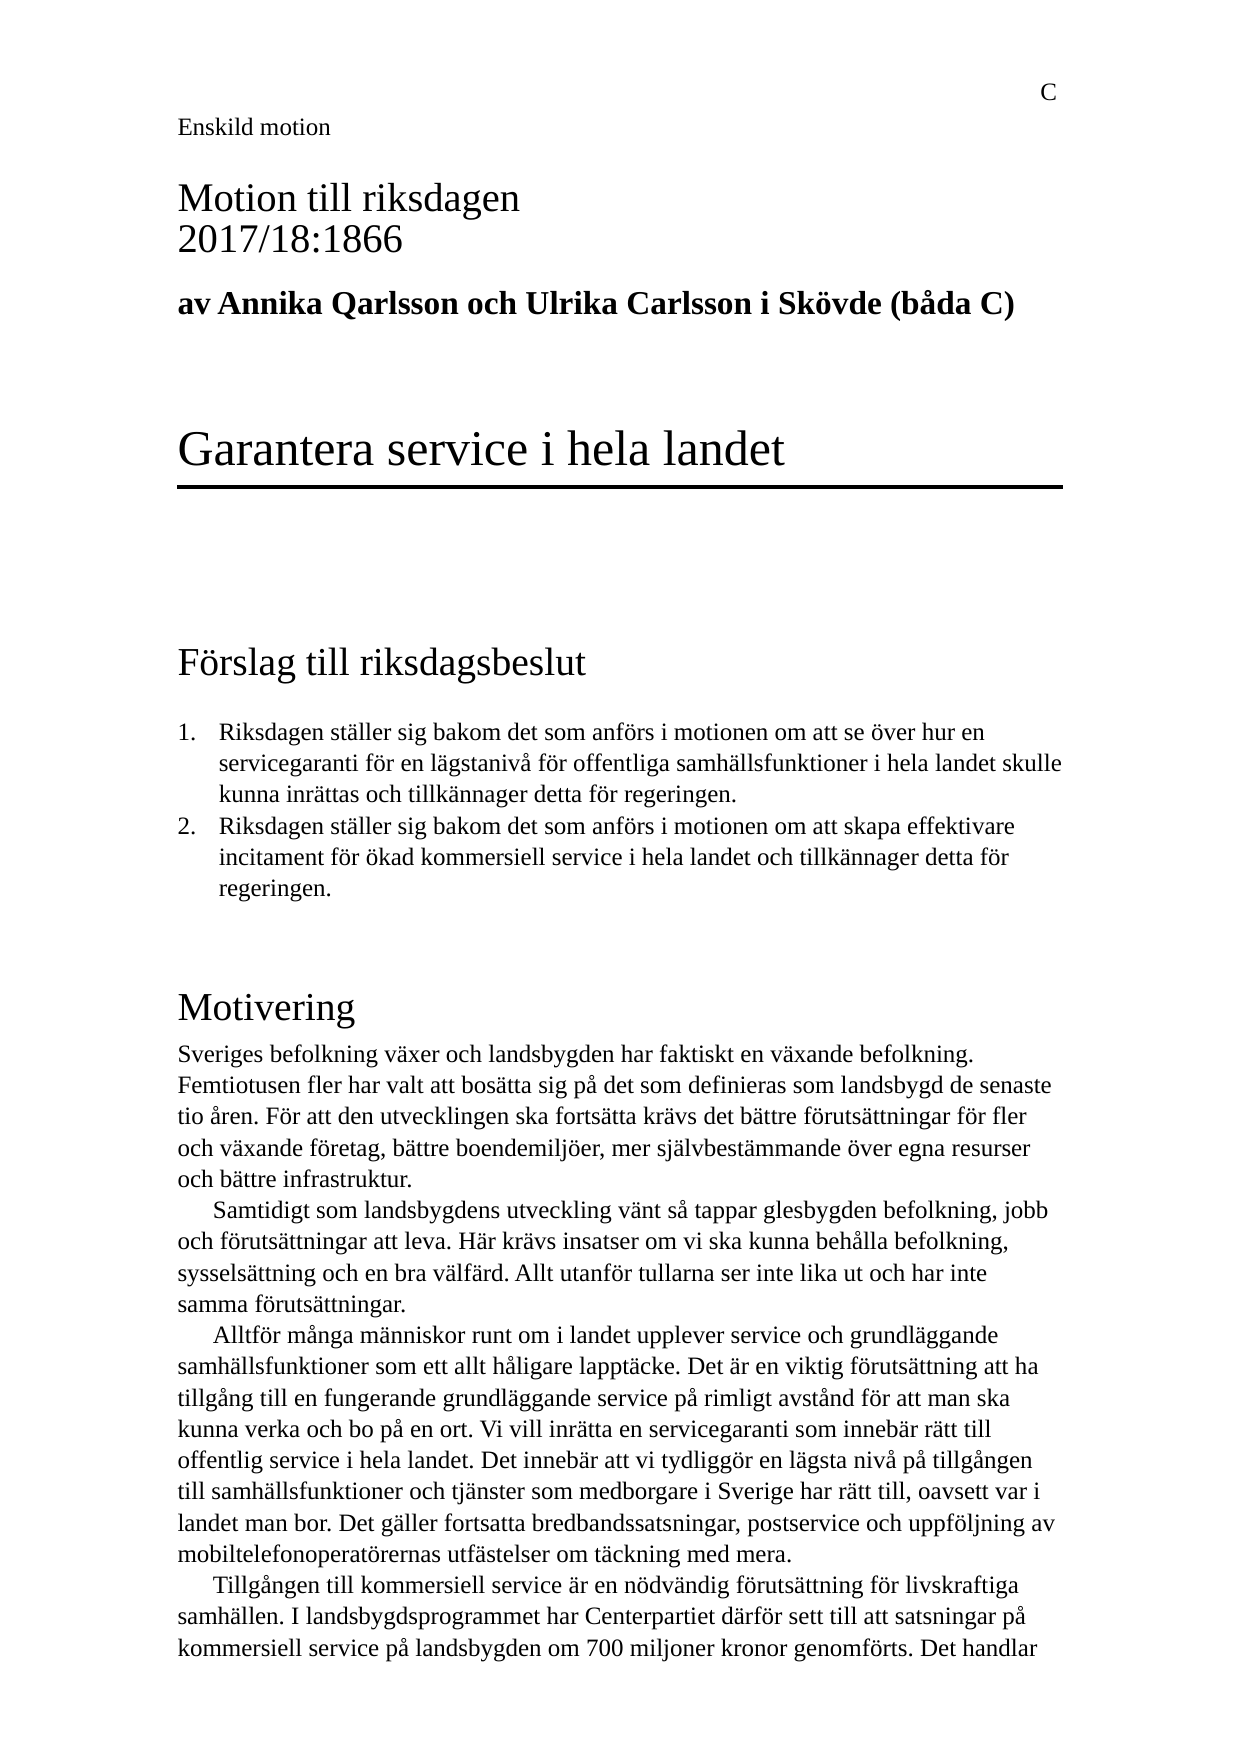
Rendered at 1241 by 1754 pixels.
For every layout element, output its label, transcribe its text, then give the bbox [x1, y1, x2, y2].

text Sveriges befolkning växer och landsbygden har faktiskt en växande befolkning. Femtiotusen fler har valt att bosätta sig på det som definieras som landsbygd de senaste tio åren. För att den utvecklingen ska fortsätta krävs det bättre förutsättningar för fler och växande företag, bättre boendemiljöer, mer självbestämmande över egna resurser och bättre infrastruktur. [177, 1036, 1063, 1193]
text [177, 1568, 1063, 1661]
text Alltför många människor runt om i landet upplever service och grundläggande samhällsfunktioner som ett allt håligare lapptäcke. Det är en viktig förutsättning att ha tillgång till en fungerande grundläggande service på rimligt avstånd för att man ska kunna verka och bo på en ort. Vi vill inrätta en servicegaranti som innebär rätt till offentlig service i hela landet. Det innebär att vi tydliggör en lägsta nivå på tillgången till samhällsfunktioner och tjänster som medborgare i Sverige har rätt till, oavsett var i landet man bor. Det gäller fortsatta bredbandssatsningar, postservice och uppföljning av mobiltelefonoperatörernas utfästelser om täckning med mera. [177, 1318, 1063, 1568]
text Samtidigt som landsbygdens utveckling vänt så tappar glesbygden befolkning, jobb och förutsättningar att leva. Här krävs insatser om vi ska kunna behålla befolkning, sysselsättning och en bra välfärd. Allt utanför tullarna ser inte lika ut och har inte samma förutsättningar. [177, 1193, 1063, 1318]
